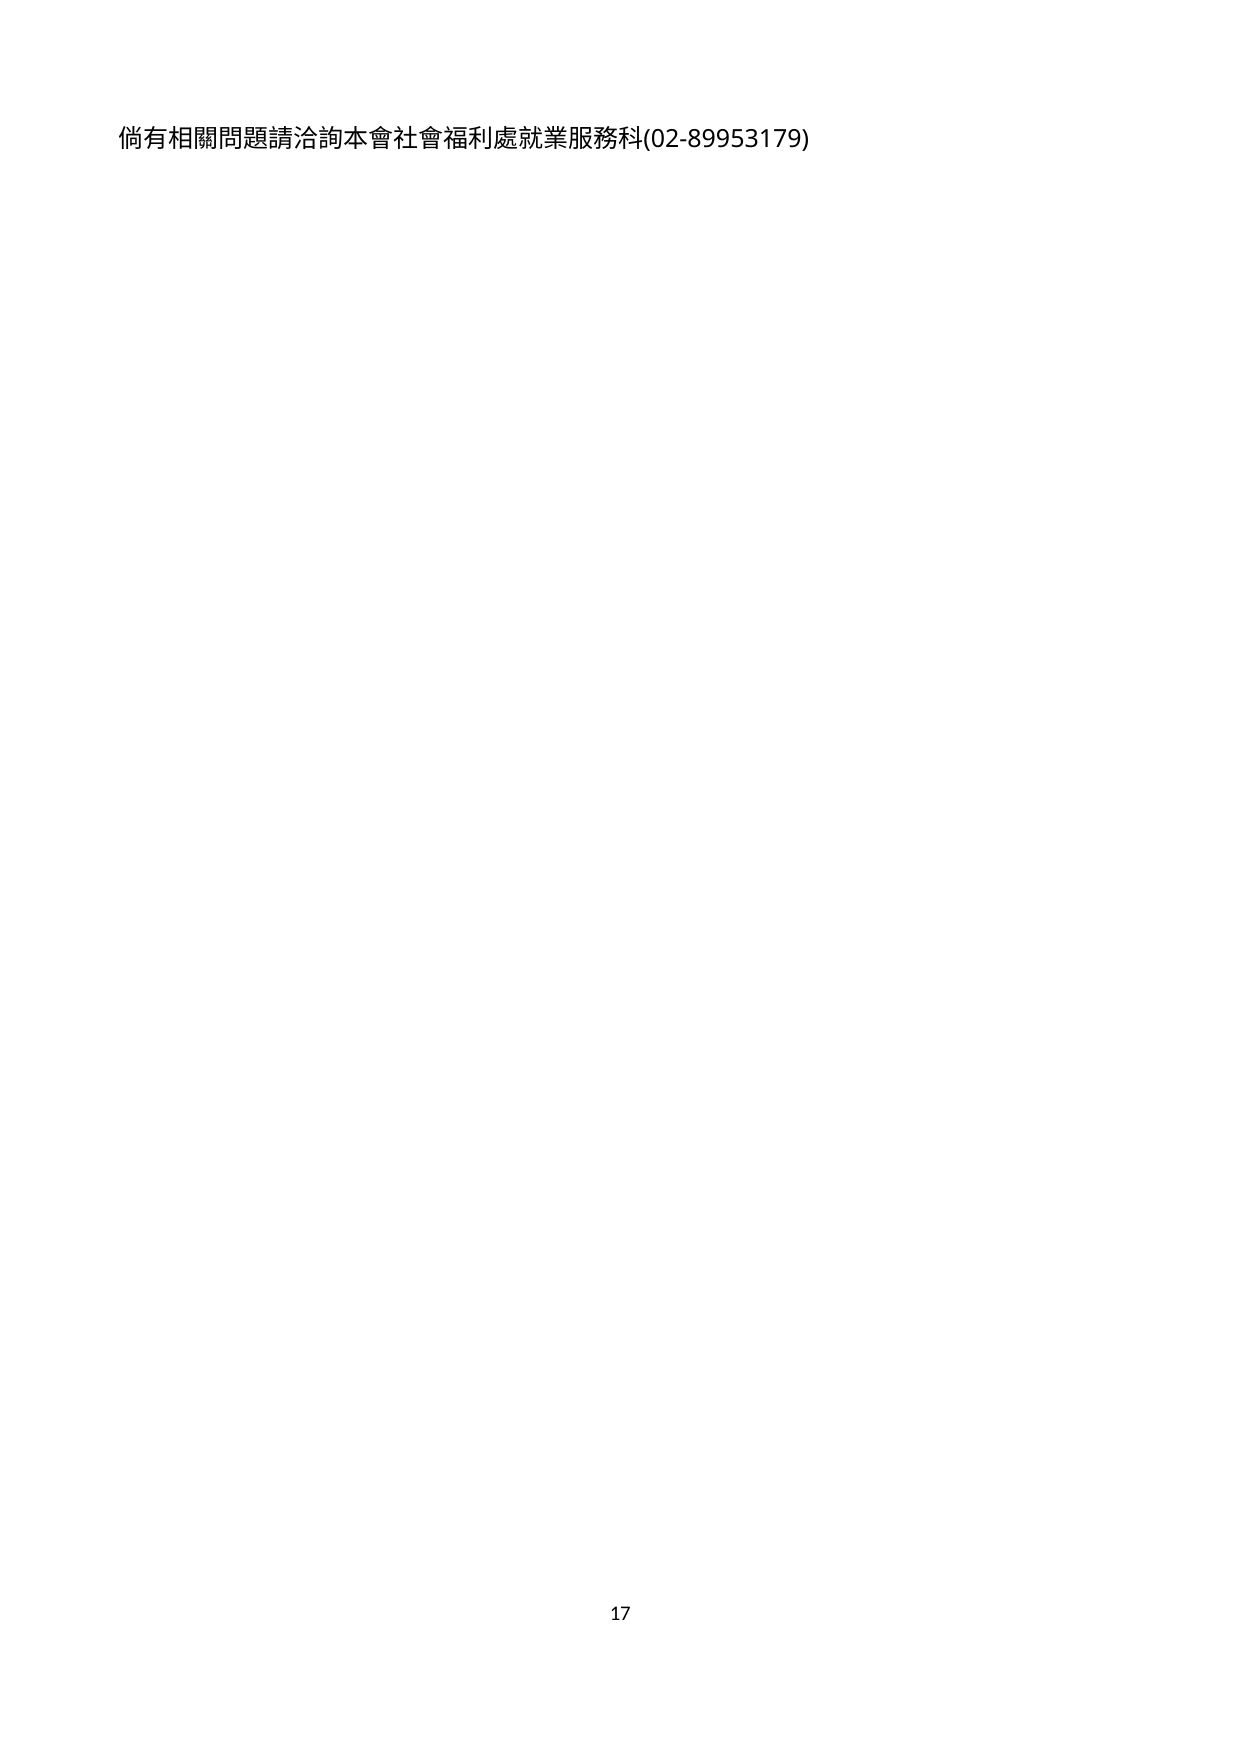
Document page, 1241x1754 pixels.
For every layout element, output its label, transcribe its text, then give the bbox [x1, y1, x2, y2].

text 倘有相關問題請洽詢本會社會福利處就業服務科(02-89953179) [118, 118, 1190, 156]
